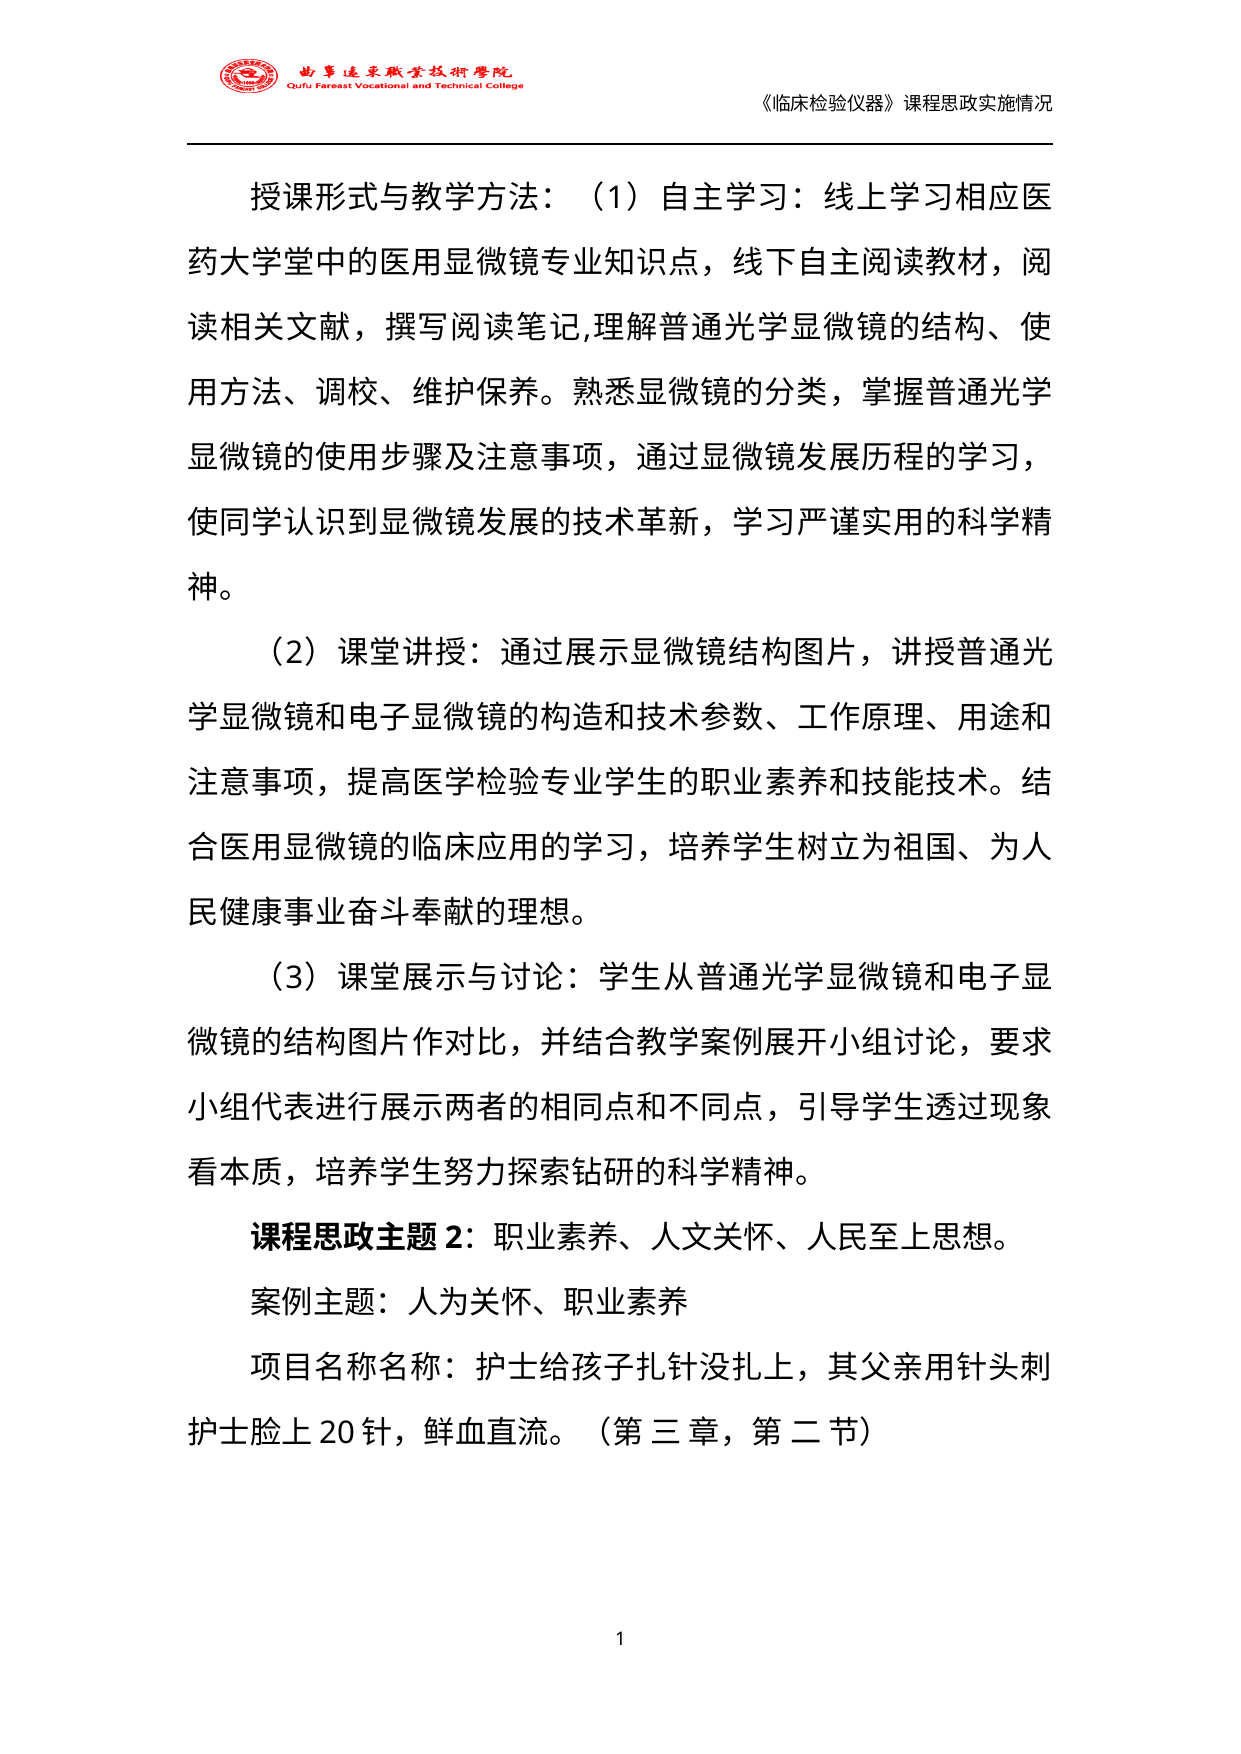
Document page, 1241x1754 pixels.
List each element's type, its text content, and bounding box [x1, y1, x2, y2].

picture [212, 52, 544, 112]
text （3）课堂展示与讨论：学生从普通光学显微镜和电子显微镜的结构图片作对比，并结合教学案例展开小组讨论，要求小组代表进行展示两者的相同点和不同点，引导学生透过现象看本质，培养学生努力探索钻研的科学精神。 [187, 942, 1053, 1202]
text 案例主题：人为关怀、职业素养 [187, 1267, 1053, 1332]
text 授课形式与教学方法：（1）自主学习：线上学习相应医药大学堂中的医用显微镜专业知识点，线下自主阅读教材，阅读相关文献，撰写阅读笔记,理解普通光学显微镜的结构、使用方法、调校、维护保养。熟悉显微镜的分类，掌握普通光学显微镜的使用步骤及注意事项，通过显微镜发展历程的学习，使同学认识到显微镜发展的技术革新，学习严谨实用的科学精神。 [187, 162, 1053, 617]
text 项目名称名称：护士给孩子扎针没扎上，其父亲用针头刺护士脸上20针，鲜血直流。（第 三 章，第 二 节） [187, 1332, 1053, 1462]
text （2）课堂讲授：通过展示显微镜结构图片，讲授普通光学显微镜和电子显微镜的构造和技术参数、工作原理、用途和注意事项，提高医学检验专业学生的职业素养和技能技术。结合医用显微镜的临床应用的学习，培养学生树立为祖国、为人民健康事业奋斗奉献的理想。 [187, 617, 1053, 942]
text 课程思政主题 2：职业素养、人文关怀、人民至上思想。 [187, 1202, 1053, 1267]
